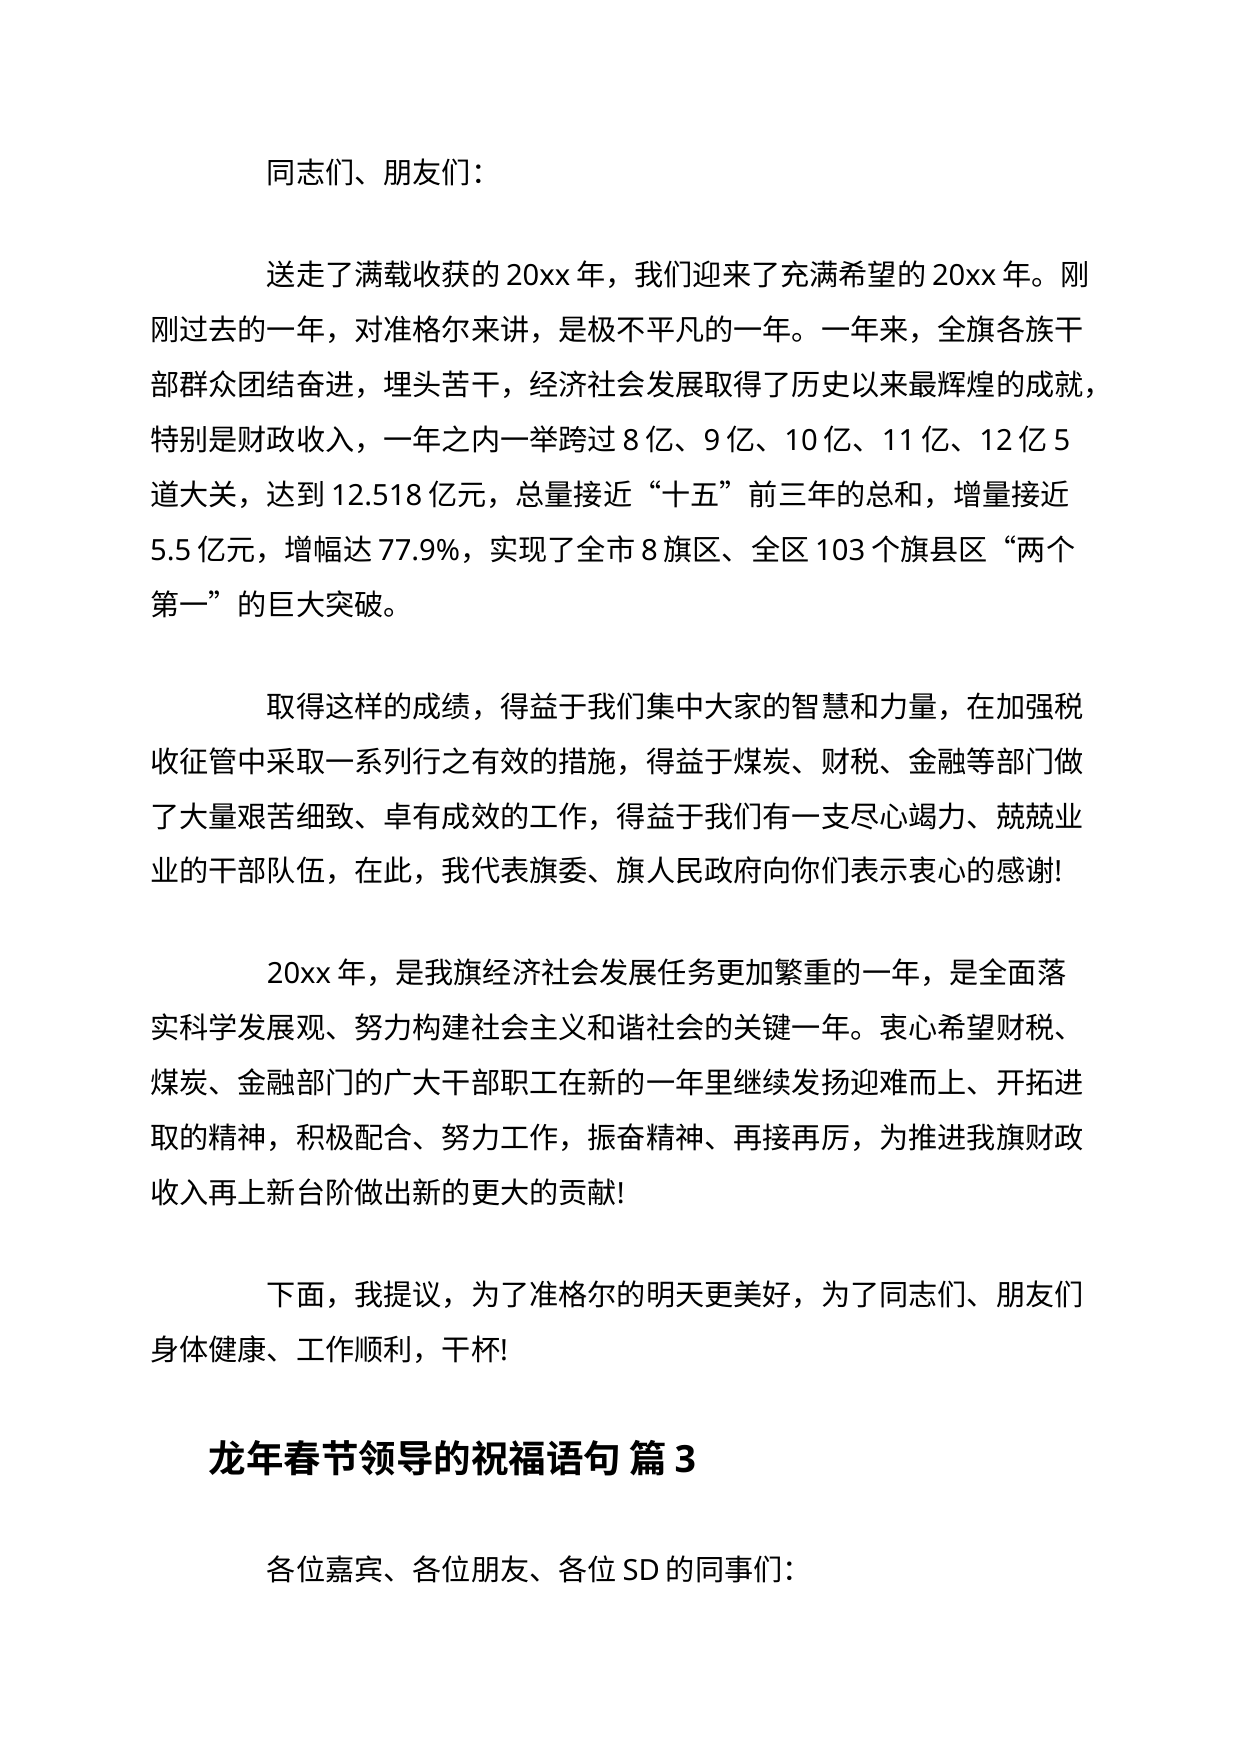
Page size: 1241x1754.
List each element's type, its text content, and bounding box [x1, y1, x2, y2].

text 下面，我提议，为了准格尔的明天更美好，为了同志们、朋友们身体健康、工作顺利，干杯! [150, 1272, 1090, 1369]
text 送走了满载收获的20xx年，我们迎来了充满希望的20xx年。刚刚过去的一年，对准格尔来讲，是极不平凡的一年。一年来，全旗各族干部群众团结奋进，埋头苦干，经济社会发展取得了历史以来最辉煌的成就，特别是财政收入，一年之内一举跨过8亿、9亿、10亿、11亿、12亿5道大关，达到12.518亿元，总量接近“十五”前三年的总和，增量接近5.5亿元，增幅达77.9%，实现了全市8旗区、全区103个旗县区“两个第一”的巨大突破。 [150, 252, 1090, 624]
text 同志们、朋友们： [150, 150, 1090, 192]
text 各位嘉宾、各位朋友、各位SD的同事们： [150, 1546, 1090, 1588]
text 20xx年，是我旗经济社会发展任务更加繁重的一年，是全面落实科学发展观、努力构建社会主义和谐社会的关键一年。衷心希望财税、煤炭、金融部门的广大干部职工在新的一年里继续发扬迎难而上、开拓进取的精神，积极配合、努力工作，振奋精神、再接再厉，为推进我旗财政收入再上新台阶做出新的更大的贡献! [150, 950, 1090, 1212]
text 龙年春节领导的祝福语句 篇3 [150, 1428, 1090, 1483]
text 取得这样的成绩，得益于我们集中大家的智慧和力量，在加强税收征管中采取一系列行之有效的措施，得益于煤炭、财税、金融等部门做了大量艰苦细致、卓有成效的工作，得益于我们有一支尽心竭力、兢兢业业的干部队伍，在此，我代表旗委、旗人民政府向你们表示衷心的感谢! [150, 683, 1090, 890]
